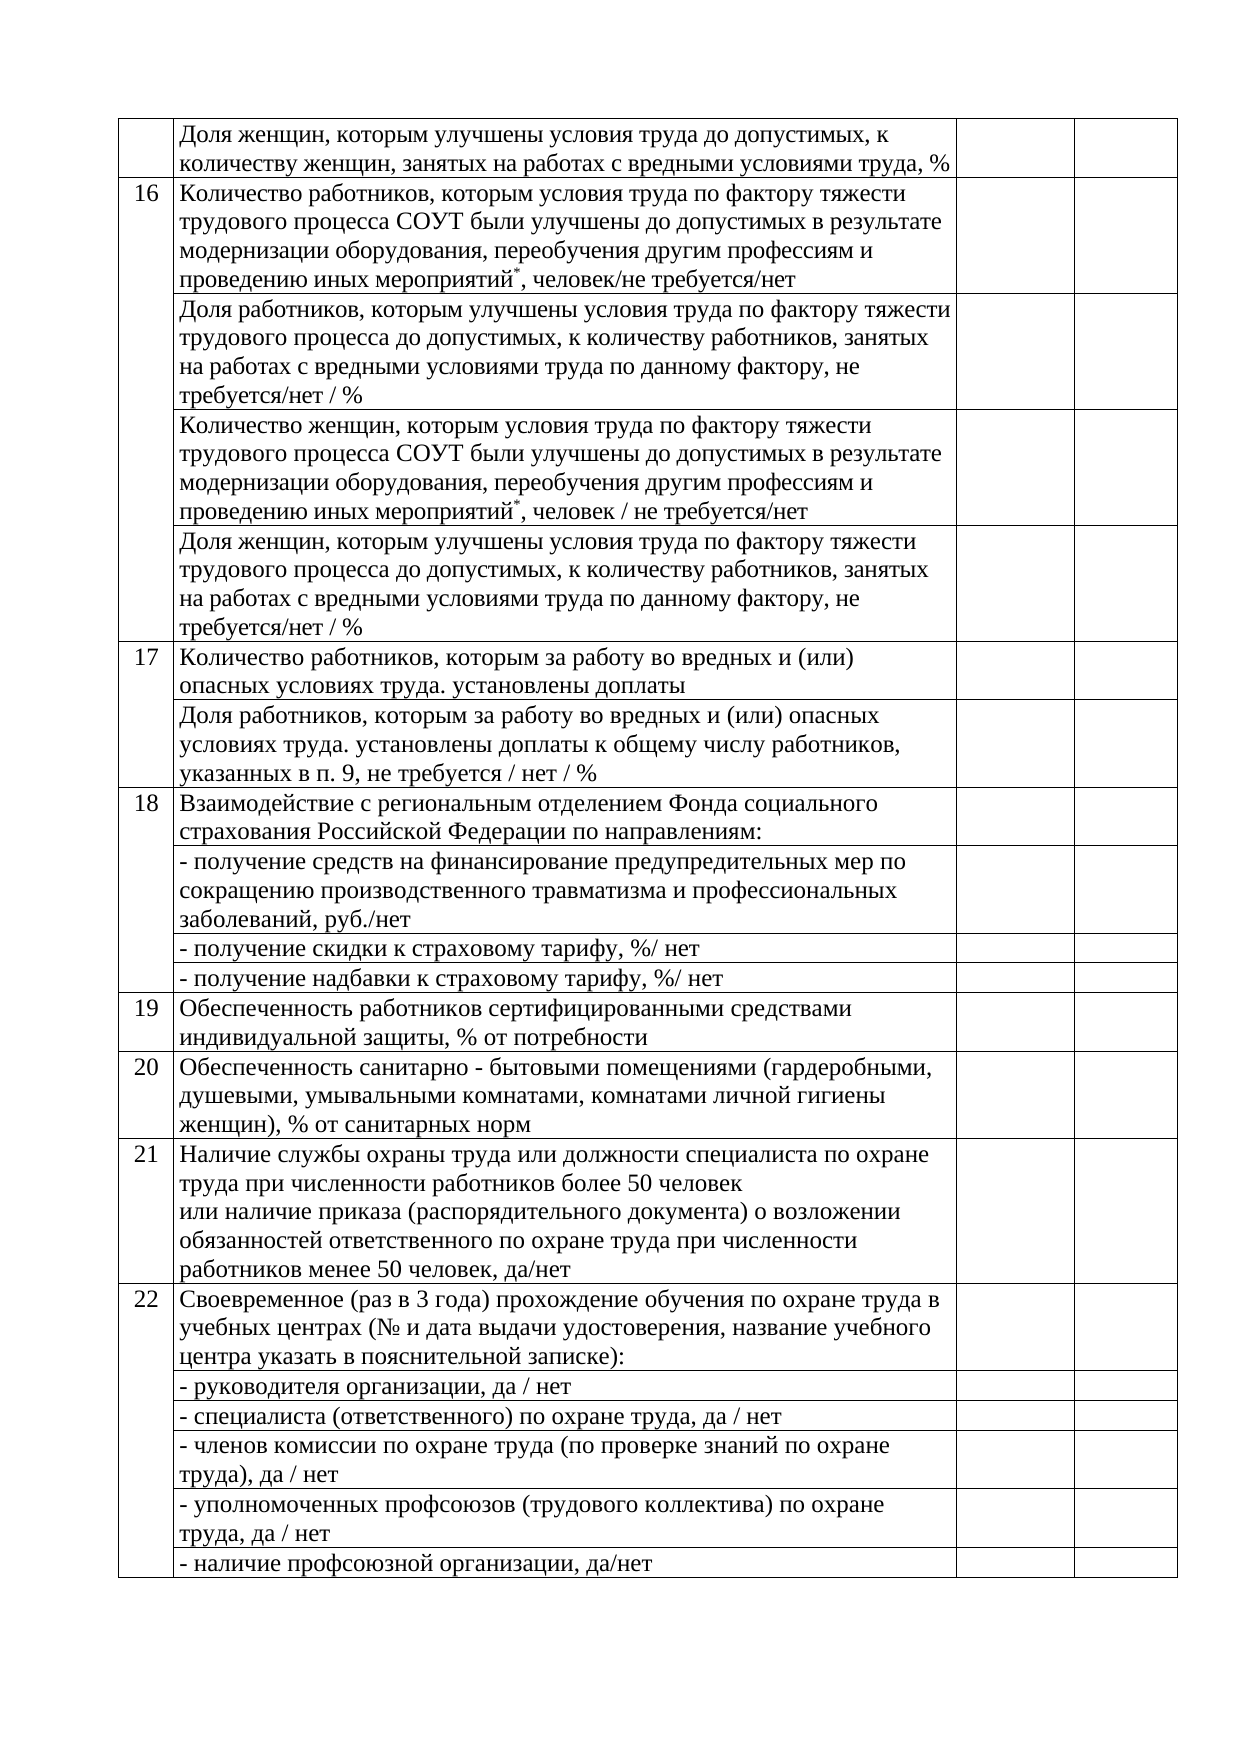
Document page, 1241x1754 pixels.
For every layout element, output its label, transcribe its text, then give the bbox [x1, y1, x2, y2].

table_cell - членов комиссии по охране труда (по проверке знаний по охране труда), да / нет [174, 1431, 956, 1488]
table_cell [957, 934, 1074, 962]
table_cell 20 [119, 1052, 173, 1138]
table_cell - получение средств на финансирование предупредительных мер по сокращению производственного травматизма и профессиональных заболеваний, руб./нет [174, 846, 956, 932]
table_cell Количество работников, которым за работу во вредных и (или) опасных условиях труда. установлены доплаты [174, 642, 956, 699]
table_cell [957, 526, 1074, 641]
table_cell [1075, 1489, 1177, 1547]
table_cell [1075, 993, 1177, 1051]
table_cell 18 [119, 788, 173, 992]
table_cell [1075, 1139, 1177, 1283]
table_cell [1075, 788, 1177, 845]
table_cell [957, 119, 1074, 177]
table_cell - руководителя организации, да / нет [174, 1371, 956, 1400]
table_cell [957, 788, 1074, 845]
table_cell [957, 846, 1074, 932]
table_cell Доля работников, которым за работу во вредных и (или) опасных условиях труда. установлены доплаты к общему числу работников, указанных в п. 9, не требуется / нет / % [174, 700, 956, 787]
table_cell [957, 642, 1074, 699]
table_cell Доля женщин, которым улучшены условия труда до допустимых, к количеству женщин, занятых на работах с вредными условиями труда, % [174, 119, 956, 177]
table_cell [1075, 1284, 1177, 1370]
table_cell 21 [119, 1139, 173, 1283]
table_cell [1075, 934, 1177, 962]
table_cell - уполномоченных профсоюзов (трудового коллектива) по охране труда, да / нет [174, 1489, 956, 1547]
table_cell [1075, 700, 1177, 787]
table_cell Взаимодействие с региональным отделением Фонда социального страхования Российской Федерации по направлениям: [174, 788, 956, 845]
table_cell [957, 1548, 1074, 1577]
table_cell [957, 1431, 1074, 1488]
table_cell - получение надбавки к страховому тарифу, %/ нет [174, 963, 956, 992]
table_cell [957, 294, 1074, 409]
table_cell Наличие службы охраны труда или должности специалиста по охране труда при численности работников более 50 человек или наличие приказа (распорядительного документа) о возложении обязанностей ответственного по охране труда при численности работников менее 50 человек, да/нет [174, 1139, 956, 1283]
table_cell [957, 963, 1074, 992]
table_cell [1075, 1401, 1177, 1429]
table_cell 19 [119, 993, 173, 1051]
table_cell Обеспеченность работников сертифицированными средствами индивидуальной защиты, % от потребности [174, 993, 956, 1051]
table_cell [957, 1489, 1074, 1547]
table_cell [1075, 1548, 1177, 1577]
table_cell Своевременное (раз в 3 года) прохождение обучения по охране труда в учебных центрах (№ и дата выдачи удостоверения, название учебного центра указать в пояснительной записке): [174, 1284, 956, 1370]
table_cell [1075, 642, 1177, 699]
table_cell [957, 1401, 1074, 1429]
table_cell [1075, 1431, 1177, 1488]
table_cell [1075, 963, 1177, 992]
table_cell Обеспеченность санитарно - бытовыми помещениями (гардеробными, душевыми, умывальными комнатами, комнатами личной гигиены женщин), % от санитарных норм [174, 1052, 956, 1138]
table_cell [957, 1139, 1074, 1283]
table_cell [957, 1052, 1074, 1138]
table_cell 17 [119, 642, 173, 787]
table_cell - получение скидки к страховому тарифу, %/ нет [174, 934, 956, 962]
table_cell [1075, 1052, 1177, 1138]
table_cell [957, 178, 1074, 293]
table_cell [957, 700, 1074, 787]
table_cell Количество женщин, которым условия труда по фактору тяжести трудового процесса СОУТ были улучшены до допустимых в результате модернизации оборудования, переобучения другим профессиям и проведению иных мероприятий*, человек / не требуется/нет [174, 410, 956, 525]
table_cell [1075, 410, 1177, 525]
table_cell 22 [119, 1284, 173, 1577]
table_cell [1075, 846, 1177, 932]
table_cell [1075, 178, 1177, 293]
table_cell 16 [119, 178, 173, 641]
table_cell [1075, 526, 1177, 641]
table_cell - наличие профсоюзной организации, да/нет [174, 1548, 956, 1577]
table_cell [1075, 294, 1177, 409]
table_cell [1075, 119, 1177, 177]
table_cell Доля работников, которым улучшены условия труда по фактору тяжести трудового процесса до допустимых, к количеству работников, занятых на работах с вредными условиями труда по данному фактору, не требуется/нет / % [174, 294, 956, 409]
table_cell [957, 993, 1074, 1051]
table_cell [957, 410, 1074, 525]
table_cell Доля женщин, которым улучшены условия труда по фактору тяжести трудового процесса до допустимых, к количеству работников, занятых на работах с вредными условиями труда по данному фактору, не требуется/нет / % [174, 526, 956, 641]
table_cell [1075, 1371, 1177, 1400]
table_cell [957, 1371, 1074, 1400]
table_cell Количество работников, которым условия труда по фактору тяжести трудового процесса СОУТ были улучшены до допустимых в результате модернизации оборудования, переобучения другим профессиям и проведению иных мероприятий*, человек/не требуется/нет [174, 178, 956, 293]
table_cell [957, 1284, 1074, 1370]
table_cell - специалиста (ответственного) по охране труда, да / нет [174, 1401, 956, 1429]
